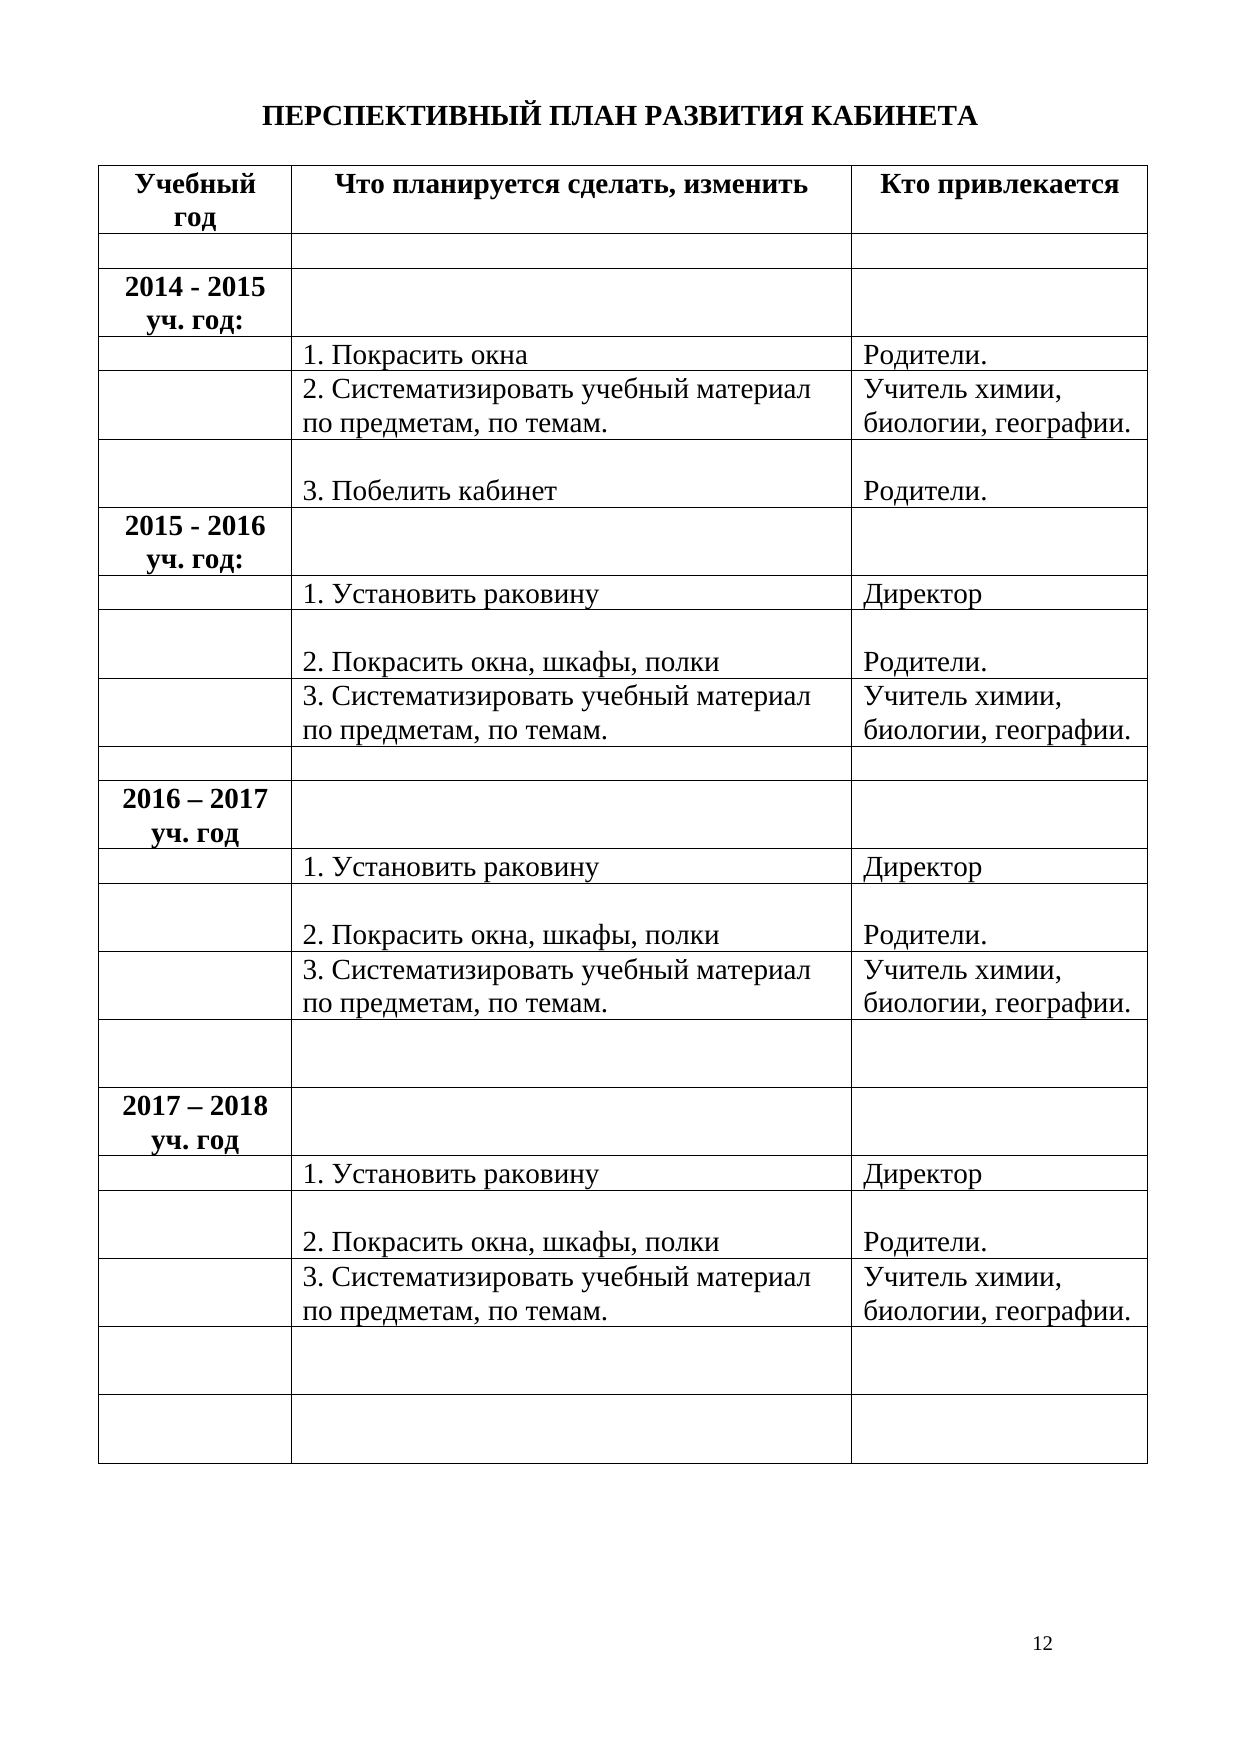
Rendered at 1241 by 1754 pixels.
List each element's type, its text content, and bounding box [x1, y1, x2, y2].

table_cell [852, 1327, 1147, 1394]
table_cell [99, 337, 291, 370]
table_cell 3. Побелить кабинет [292, 440, 851, 507]
table_cell Родители. [852, 610, 1147, 677]
table_cell [99, 1020, 291, 1087]
table_header Что планируется сделать, изменить [292, 166, 851, 233]
table_cell 1. Покрасить окна [292, 337, 851, 370]
table_cell [292, 747, 851, 780]
table_cell 2016 – 2017 уч. год [99, 781, 291, 848]
table_cell Родители. [852, 337, 1147, 370]
table_cell [292, 269, 851, 336]
table_cell Родители. [852, 440, 1147, 507]
table_cell [99, 371, 291, 438]
table_cell [99, 576, 291, 609]
table_cell 2014 - 2015 уч. год: [99, 269, 291, 336]
table_cell [852, 1395, 1147, 1462]
table_cell Учитель химии, биологии, географии. [852, 371, 1147, 438]
table_cell [99, 1191, 291, 1258]
table_cell Учитель химии, биологии, географии. [852, 1259, 1147, 1326]
table_cell [292, 1020, 851, 1087]
table_cell [99, 1327, 291, 1394]
table_cell [99, 884, 291, 951]
table_header Учебный год [99, 166, 291, 233]
table_cell [852, 1088, 1147, 1155]
table_cell 1. Установить раковину [292, 849, 851, 883]
table_cell [99, 1156, 291, 1190]
table_cell [99, 1395, 291, 1462]
table_cell Директор [852, 1156, 1147, 1190]
table_cell 2015 - 2016 уч. год: [99, 508, 291, 575]
table_cell [852, 234, 1147, 268]
subtitle ПЕРСПЕКТИВНЫЙ ПЛАН РАЗВИТИЯ КАБИНЕТА [187, 98, 1053, 131]
table_cell [99, 747, 291, 780]
table_cell Директор [852, 849, 1147, 883]
table_cell [99, 1259, 291, 1326]
table_cell 2. Покрасить окна, шкафы, полки [292, 884, 851, 951]
table_cell [292, 781, 851, 848]
table_cell [852, 269, 1147, 336]
table_cell [852, 747, 1147, 780]
table_cell [99, 610, 291, 677]
table_cell [99, 440, 291, 507]
table_cell 3. Систематизировать учебный материал по предметам, по темам. [292, 1259, 851, 1326]
table_cell [99, 679, 291, 746]
table_cell [852, 1020, 1147, 1087]
table_cell 1. Установить раковину [292, 1156, 851, 1190]
table_cell [852, 508, 1147, 575]
table_cell 3. Систематизировать учебный материал по предметам, по темам. [292, 952, 851, 1019]
table_cell [292, 1088, 851, 1155]
table_cell Родители. [852, 884, 1147, 951]
table_cell 2. Систематизировать учебный материал по предметам, по темам. [292, 371, 851, 438]
table_cell Учитель химии, биологии, географии. [852, 952, 1147, 1019]
table_cell Родители. [852, 1191, 1147, 1258]
table_cell [852, 781, 1147, 848]
table_cell [292, 1327, 851, 1394]
table_cell [292, 508, 851, 575]
table_cell [292, 234, 851, 268]
table_cell [99, 234, 291, 268]
table_cell Учитель химии, биологии, географии. [852, 679, 1147, 746]
table_header Кто привлекается [852, 166, 1147, 233]
table_cell [99, 952, 291, 1019]
table_cell 2. Покрасить окна, шкафы, полки [292, 1191, 851, 1258]
table_cell 2017 – 2018 уч. год [99, 1088, 291, 1155]
table_cell [99, 849, 291, 883]
table_cell 3. Систематизировать учебный материал по предметам, по темам. [292, 679, 851, 746]
table_cell 1. Установить раковину [292, 576, 851, 609]
table_cell 2. Покрасить окна, шкафы, полки [292, 610, 851, 677]
table_cell Директор [852, 576, 1147, 609]
table_cell [292, 1395, 851, 1462]
